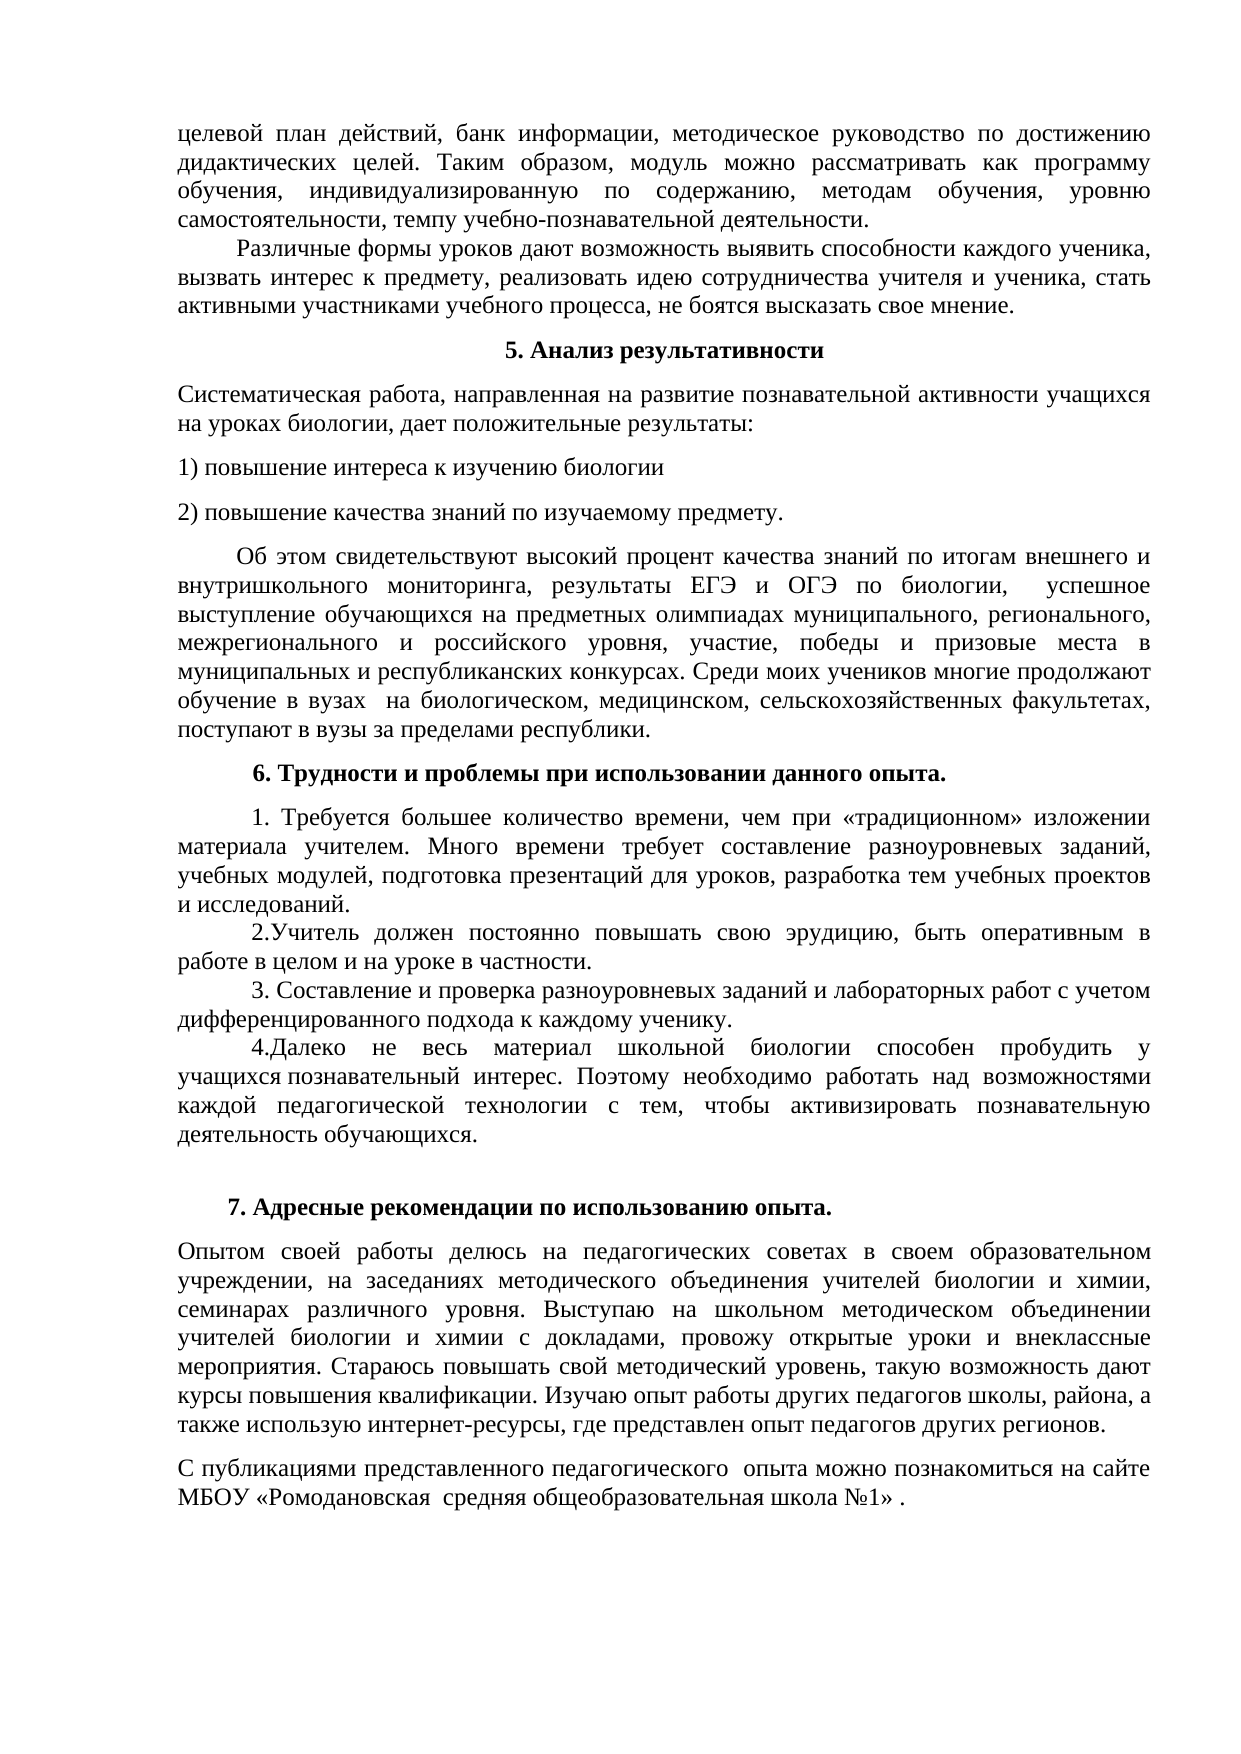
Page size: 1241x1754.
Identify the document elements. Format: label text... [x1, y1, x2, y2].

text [177, 118, 1152, 233]
text 5. Анализ результативности [177, 335, 1152, 364]
text С публикациями представленного педагогического опыта можно познакомиться на сайте МБОУ «Ромодановская средняя общеобразовательная школа №1» . [177, 1453, 1152, 1511]
text 6. Трудности и проблемы при использовании данного опыта. [252, 758, 1152, 787]
text 2) повышение качества знаний по изучаемому предмету. [177, 497, 1152, 526]
text Об этом свидетельствуют высокий процент качества знаний по итогам внешнего и внутришкольного мониторинга, результаты ЕГЭ и ОГЭ по биологии, успешное выступление обучающихся на предметных олимпиадах муниципального, регионального, межрегионального и российского уровня, участие, победы и призовые места в муниципальных и республиканских конкурсах. Среди моих учеников многие продолжают обучение в вузах на биологическом, медицинском, сельскохозяйственных факультетах, поступают в вузы за пределами республики. [177, 541, 1152, 742]
text 7. Адресные рекомендации по использованию опыта. [215, 1192, 1152, 1221]
text 3. Составление и проверка разноуровневых заданий и лабораторных работ с учетом дифференцированного подхода к каждому ученику. [177, 975, 1152, 1032]
text 4.Далеко не весь материал школьной биологии способен пробудить у учащихся познавательный интерес. Поэтому необходимо работать над возможностями каждой педагогической технологии с тем, чтобы активизировать познавательную деятельность обучающихся. [177, 1032, 1152, 1147]
text Различные формы уроков дают возможность выявить способности каждого ученика, вызвать интерес к предмету, реализовать идею сотрудничества учителя и ученика, стать активными участниками учебного процесса, не боятся высказать свое мнение. [177, 233, 1152, 319]
text 1. Требуется большее количество времени, чем при «традиционном» изложении материала учителем. Много времени требует составление разноуровневых заданий, учебных модулей, подготовка презентаций для уроков, разработка тем учебных проектов и исследований. [177, 802, 1152, 917]
text Систематическая работа, направленная на развитие познавательной активности учащихся на уроках биологии, дает положительные результаты: [177, 379, 1152, 437]
text 2.Учитель должен постоянно повышать свою эрудицию, быть оперативным в работе в целом и на уроке в частности. [177, 917, 1152, 975]
text Опытом своей работы делюсь на педагогических советах в своем образовательном учреждении, на заседаниях методического объединения учителей биологии и химии, семинарах различного уровня. Выступаю на школьном методическом объединении учителей биологии и химии с докладами, провожу открытые уроки и внеклассные мероприятия. Стараюсь повышать свой методический уровень, такую возможность дают курсы повышения квалификации. Изучаю опыт работы других педагогов школы, района, а также использую интернет-ресурсы, где представлен опыт педагогов других регионов. [177, 1236, 1152, 1437]
text 1) повышение интереса к изучению биологии [177, 452, 1152, 481]
